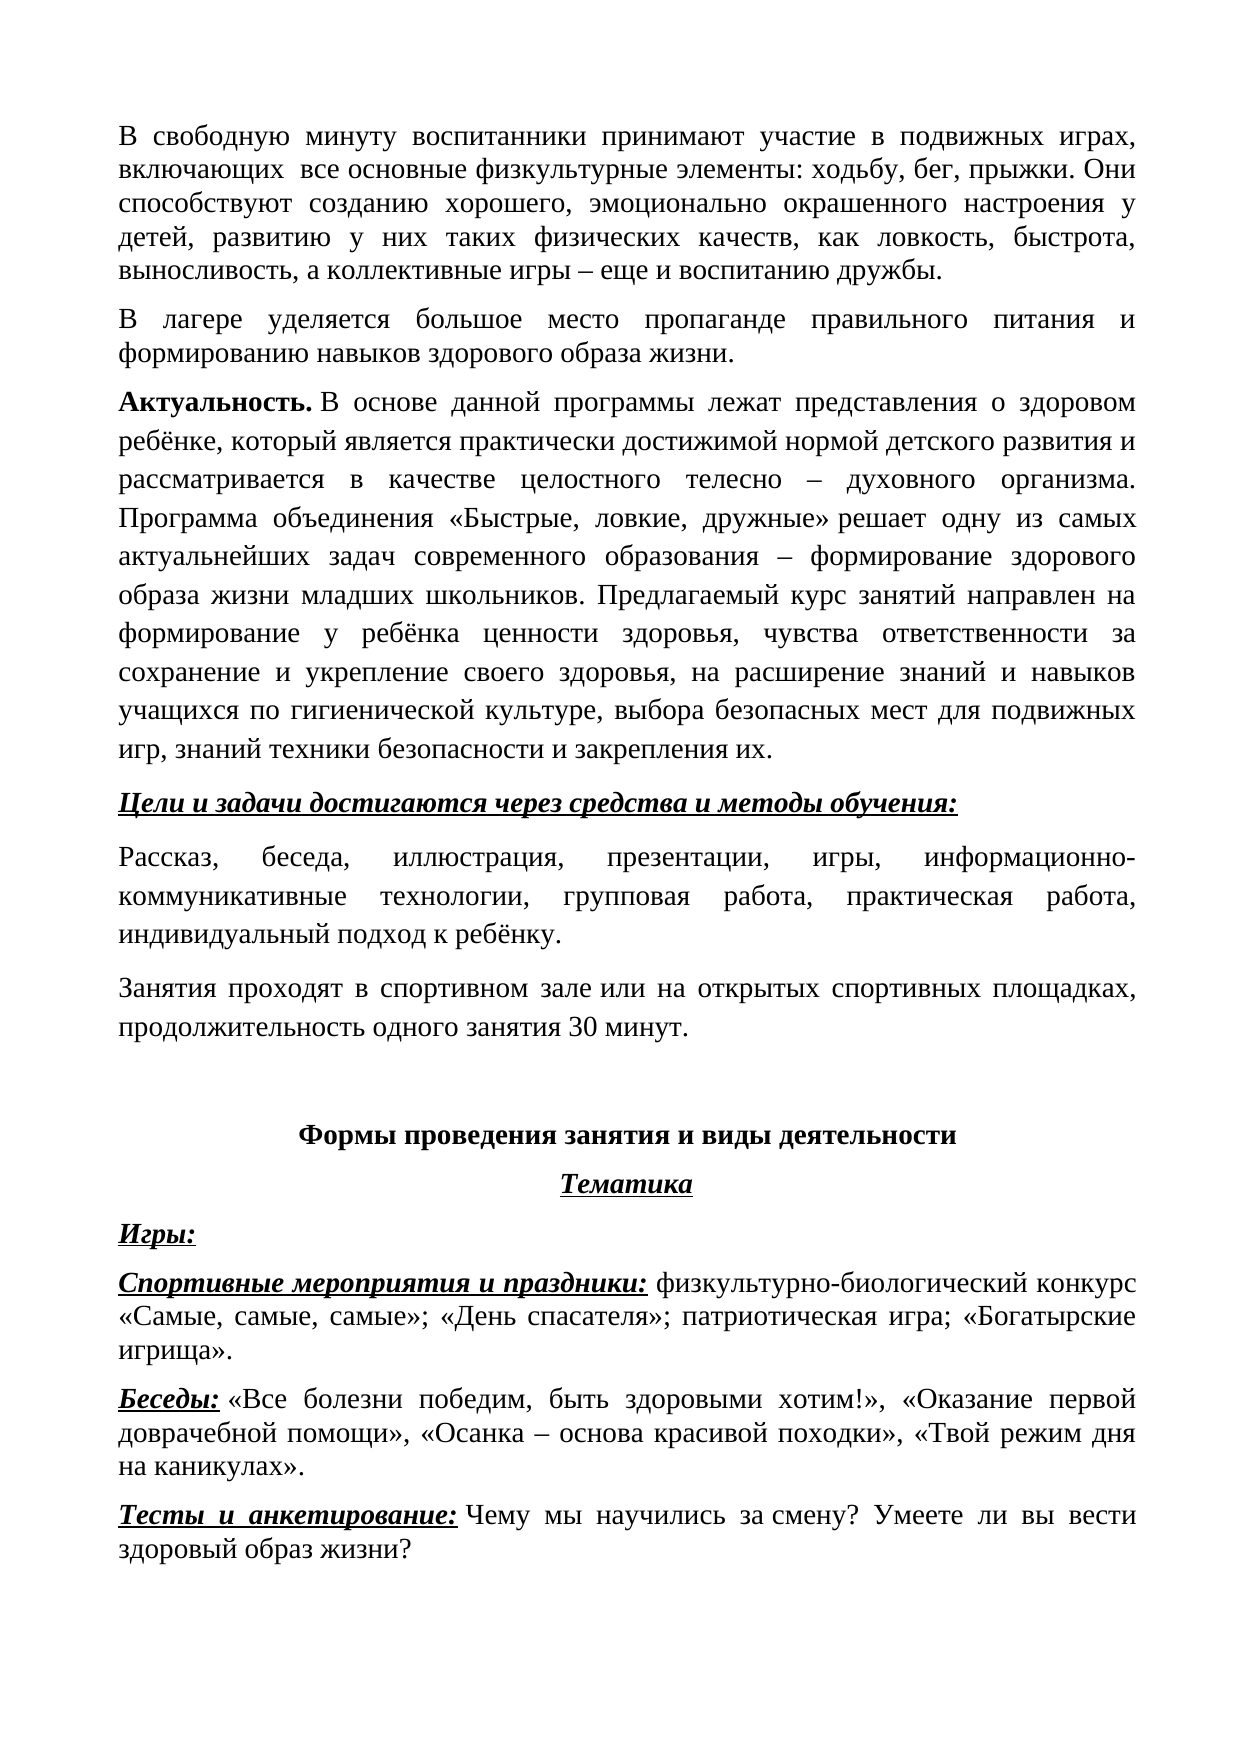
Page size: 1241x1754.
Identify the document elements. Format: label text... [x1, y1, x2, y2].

text В лагере уделяется большое место пропаганде правильного питания и формированию навыков здорового образа жизни. [118, 301, 1137, 368]
text Игры: [118, 1216, 1137, 1249]
text Занятия проходят в спортивном зале или на открытых спортивных площадках, продолжительность одного занятия 30 минут. [118, 971, 1137, 1043]
text Тесты и анкетирование: Чему мы научились за смену? Умеете ли вы вести здоровый образ жизни? [118, 1497, 1137, 1564]
text Тематика [118, 1167, 1137, 1200]
text Формы проведения занятия и виды деятельности [118, 1117, 1137, 1151]
text Актуальность. В основе данной программы лежат представления о здоровом ребёнке, который является практически достижимой нормой детского развития и рассматривается в качестве целостного телесно – духовного организма. Программа объединения «Быстрые, ловкие, дружные» решает одну из самых актуальнейших задач современного образования – формирование здорового образа жизни младших школьников. Предлагаемый курс занятий направлен на формирование у ребёнка ценности здоровья, чувства ответственности за сохранение и укрепление своего здоровья, на расширение знаний и навыков учащихся по гигиенической культуре, выбора безопасных мест для подвижных игр, знаний техники безопасности и закрепления их. [118, 384, 1137, 764]
text Спортивные мероприятия и праздники: физкультурно-биологический конкурс «Самые, самые, самые»; «День спасателя»; патриотическая игра; «Богатырские игрища». [118, 1265, 1137, 1366]
text Цели и задачи достигаются через средства и методы обучения: [118, 785, 1137, 819]
text Беседы: «Все болезни победим, быть здоровыми хотим!», «Оказание первой доврачебной помощи», «Осанка – основа красивой походки», «Твой режим дня на каникулах». [118, 1381, 1137, 1482]
text В свободную минуту воспитанники принимают участие в подвижных играх, включающих все основные физкультурные элементы: ходьбу, бег, прыжки. Они способствуют созданию хорошего, эмоционально окрашенного настроения у детей, развитию у них таких физических качеств, как ловкость, быстрота, выносливость, а коллективные игры – еще и воспитанию дружбы. [118, 118, 1137, 286]
text Рассказ, беседа, иллюстрация, презентации, игры, информационно-коммуникативные технологии, групповая работа, практическая работа, индивидуальный подход к ребёнку. [118, 839, 1137, 950]
